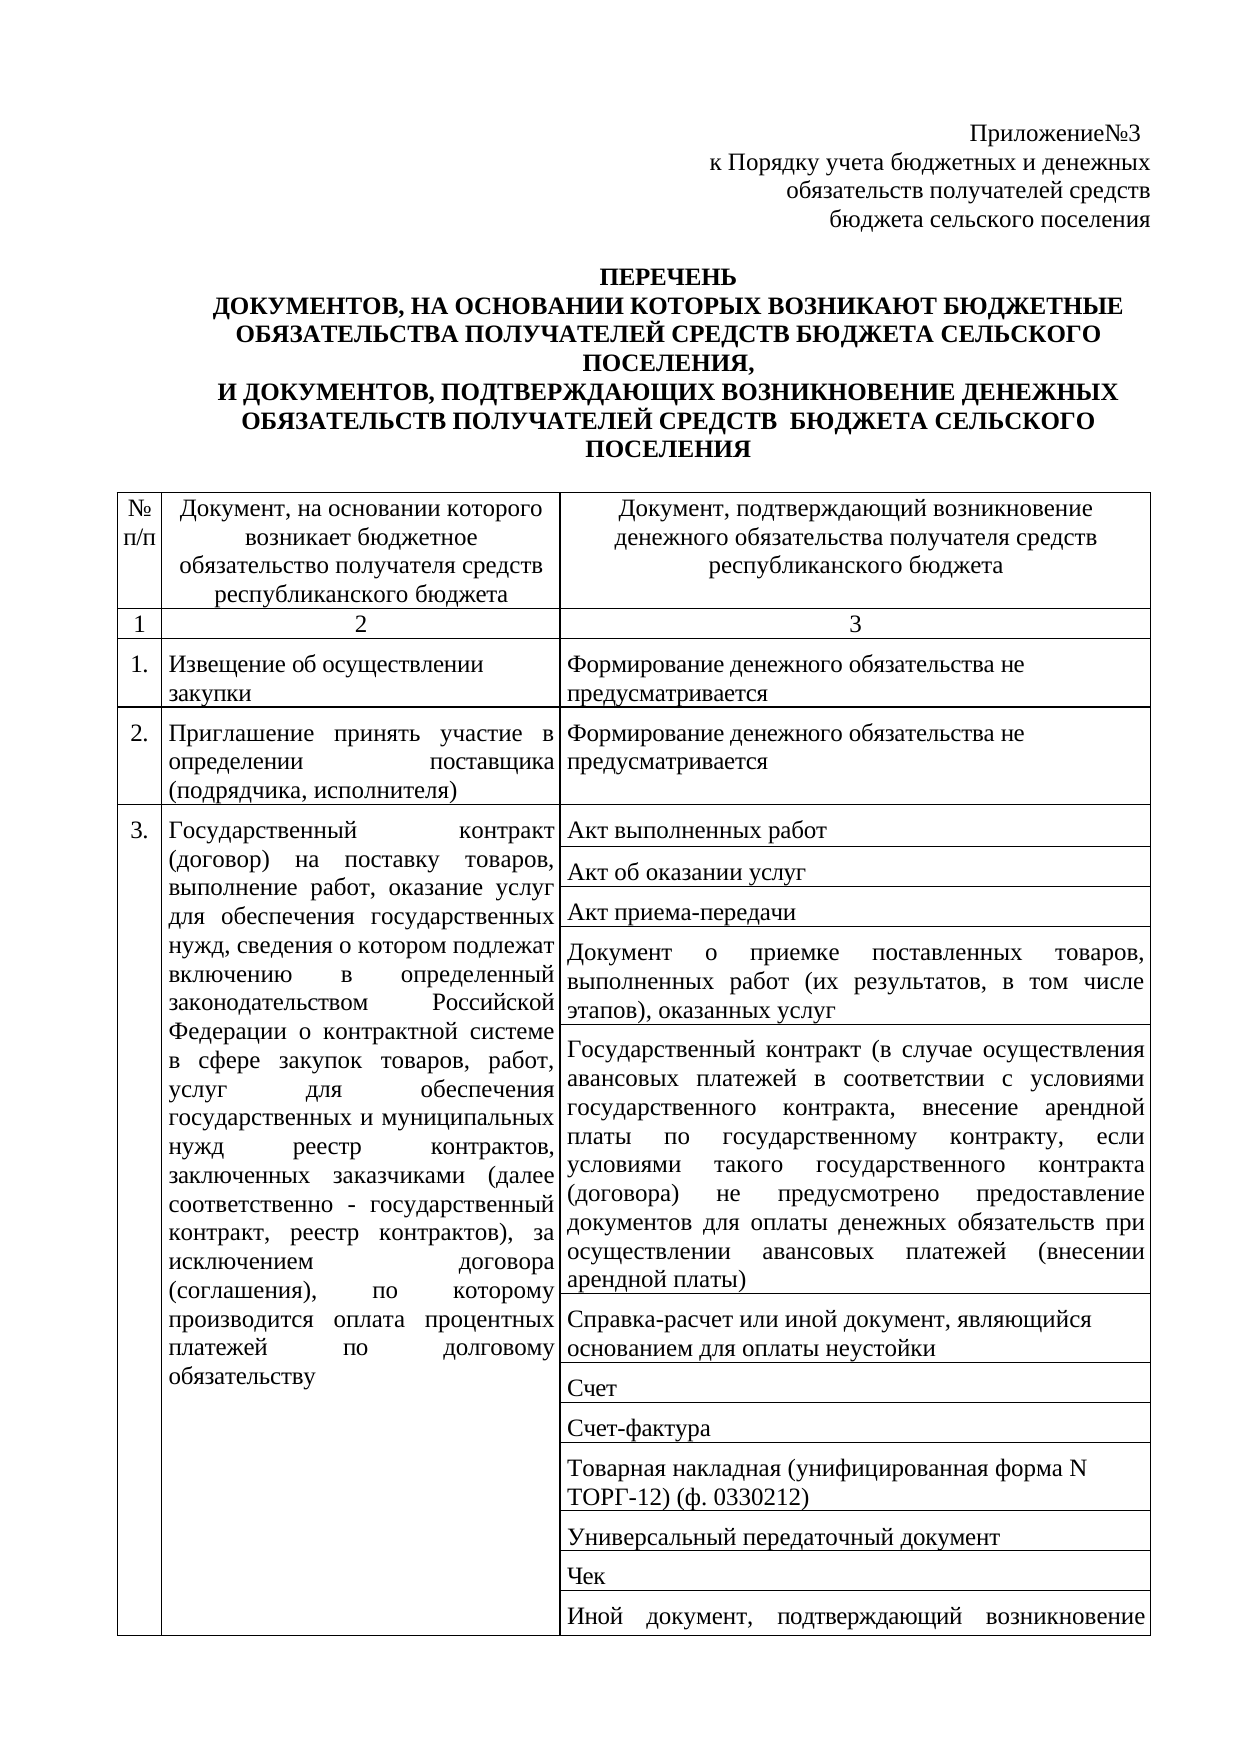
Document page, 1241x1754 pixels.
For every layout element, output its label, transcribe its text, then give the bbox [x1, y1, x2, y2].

table_cell 3 [561, 609, 1150, 638]
table_cell Формирование денежного обязательства не предусматривается [561, 708, 1150, 804]
table_cell Государственный контракт (в случае осуществления авансовых платежей в соответствии с условиями государственного контракта, внесение арендной платы по государственному контракту, если условиями такого государственного контракта (договора) не предусмотрено предоставление документов для оплаты денежных обязательств при осуществлении авансовых платежей (внесении арендной платы) [561, 1025, 1150, 1293]
table_cell Акт выполненных работ [561, 805, 1150, 846]
table_cell 3. [118, 805, 161, 1635]
text ДОКУМЕНТОВ, НА ОСНОВАНИИ КОТОРЫХ ВОЗНИКАЮТ БЮДЖЕТНЫЕ ОБЯЗАТЕЛЬСТВА ПОЛУЧАТЕЛЕЙ СРЕДСТВ БЮДЖЕТА СЕЛЬСКОГО ПОСЕЛЕНИЯ, [185, 291, 1151, 377]
text обязательств получателей средств [709, 176, 1151, 204]
table_cell Акт об оказании услуг [561, 847, 1150, 886]
table_cell Документ о приемке поставленных товаров, выполненных работ (их результатов, в том числе этапов), оказанных услуг [561, 927, 1150, 1023]
text к Порядку учета бюджетных и денежных [709, 147, 1151, 176]
table_cell Товарная накладная (унифицированная форма N ТОРГ-12) (ф. 0330212) [561, 1443, 1150, 1510]
table_header №п/п [118, 493, 161, 608]
table_cell Счет-фактура [561, 1403, 1150, 1442]
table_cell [561, 1591, 1150, 1635]
table_cell Счет [561, 1363, 1150, 1402]
text И ДОКУМЕНТОВ, ПОДТВЕРЖДАЮЩИХ ВОЗНИКНОВЕНИЕ ДЕНЕЖНЫХ ОБЯЗАТЕЛЬСТВ ПОЛУЧАТЕЛЕЙ СРЕДСТВ БЮДЖЕТА СЕЛЬСКОГО ПОСЕЛЕНИЯ [185, 377, 1151, 463]
table_header Документ, на основании которого возникает бюджетное обязательство получателя средств республиканского бюджета [162, 493, 559, 608]
table_cell Формирование денежного обязательства не предусматривается [561, 639, 1150, 706]
table_header Документ, подтверждающий возникновение денежного обязательства получателя средств республиканского бюджета [561, 493, 1150, 608]
text ПЕРЕЧЕНЬ [185, 262, 1151, 291]
table_cell Приглашение принять участие в определении поставщика (подрядчика, исполнителя) [162, 708, 559, 804]
table_cell Универсальный передаточный документ [561, 1511, 1150, 1550]
table_cell Государственный контракт (договор) на поставку товаров, выполнение работ, оказание услуг для обеспечения государственных нужд, сведения о котором подлежат включению в определенный законодательством Российской Федерации о контрактной системе в сфере закупок товаров, работ, услуг для обеспечения государственных и муниципальных нужд реестр контрактов, заключенных заказчиками (далее соответственно - государственный контракт, реестр контрактов), за исключением договора (соглашения), по которому производится оплата процентных платежей по долговому обязательству [162, 805, 559, 1635]
table_cell Извещение об осуществлении закупки [162, 639, 559, 706]
table_cell Справка-расчет или иной документ, являющийся основанием для оплаты неустойки [561, 1294, 1150, 1362]
table_cell 2 [162, 609, 559, 638]
table_cell 2. [118, 708, 161, 804]
table_cell Чек [561, 1551, 1150, 1590]
text Приложение№3 [768, 118, 1141, 147]
table_cell Акт приема-передачи [561, 887, 1150, 926]
table_cell 1 [118, 609, 161, 638]
text бюджета сельского поселения [679, 204, 1151, 233]
table_cell 1. [118, 639, 161, 706]
